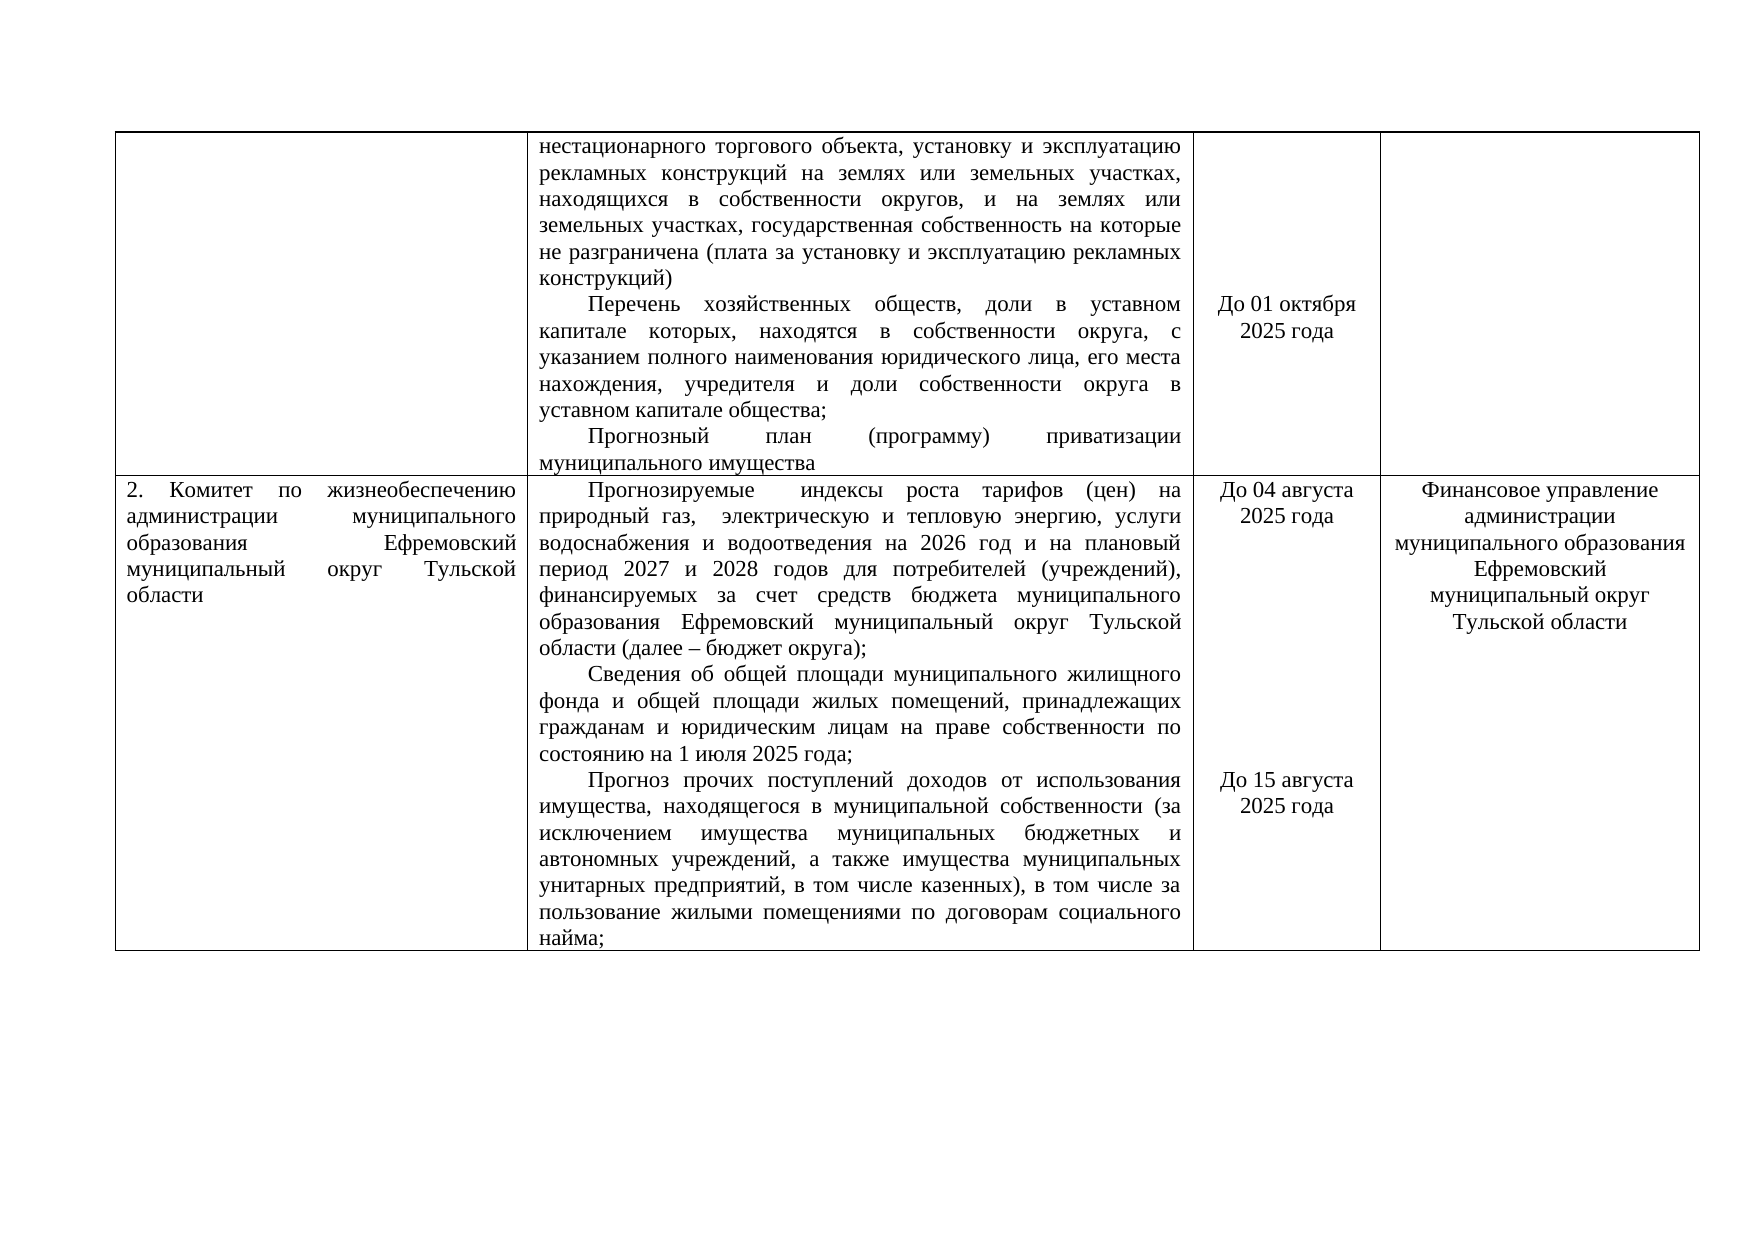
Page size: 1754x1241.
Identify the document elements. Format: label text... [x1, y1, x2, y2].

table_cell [116, 133, 527, 475]
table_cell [1194, 133, 1380, 475]
table_cell Финансовое управление администрации муниципального образования Ефремовский муниципальный округ Тульской области [1381, 476, 1699, 950]
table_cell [116, 476, 527, 950]
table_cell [528, 133, 1193, 475]
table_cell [1381, 133, 1699, 475]
table_cell Прогнозируемые индексы роста тарифов (цен) на природный газ, электрическую и тепловую энергию, услуги водоснабжения и водоотведения на 2026 год и на плановый период 2027 и 2028 годов для потребителей (учреждений), финансируемых за счет средств бюджета муниципального образования Ефремовский муниципальный округ Тульской области (далее – бюджет округа); Сведения об общей площади муниципального жилищного фонда и общей площади жилых помещений, принадлежащих гражданам и юридическим лицам на праве собственности по состоянию на 1 июля 2025 года; Прогноз прочих поступлений доходов от использования имущества, находящегося в муниципальной собственности (за исключением имущества муниципальных бюджетных и автономных учреждений, а также имущества муниципальных унитарных предприятий, в том числе казенных), в том числе за пользование жилыми помещениями по договорам социального найма; [528, 476, 1193, 950]
table_cell До 04 августа 2025 года До 15 августа 2025 года [1194, 476, 1380, 950]
